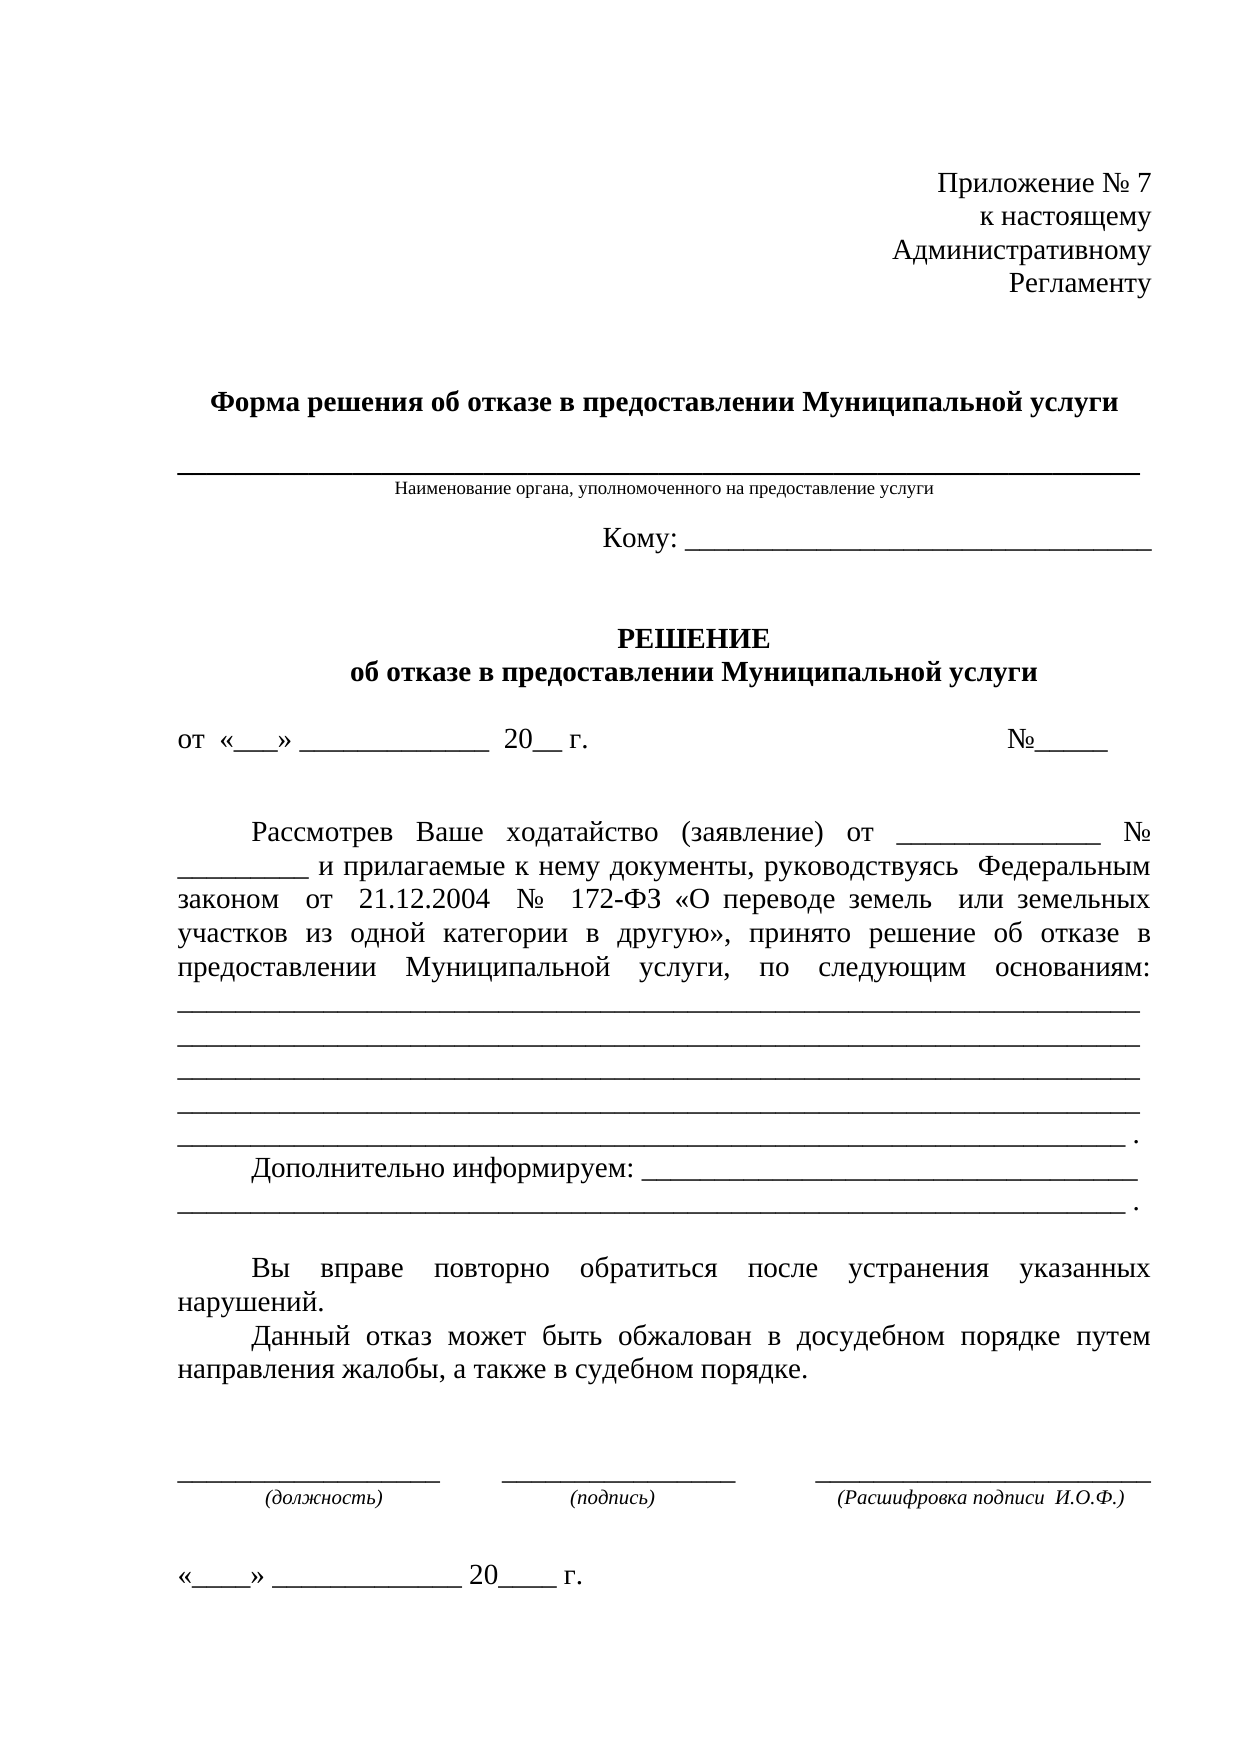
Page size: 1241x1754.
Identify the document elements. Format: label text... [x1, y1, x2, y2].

text Регламенту [177, 266, 1152, 299]
text Приложение № 7 [177, 165, 1152, 198]
text Кому: ________________________________ [177, 520, 1152, 554]
text Наименование органа, уполномоченного на предоставление услуги [177, 477, 1152, 499]
text __________________________________________________________________ [177, 444, 1152, 477]
text Дополнительно информируем: __________________________________ _________________________________________________________________ . [177, 1150, 1152, 1217]
text Вы вправе повторно обратиться после устранения указанных нарушений. [177, 1251, 1152, 1318]
text «____» _____________ 20____ г. [177, 1557, 1152, 1591]
text (должность) (подпись) (Расшифровка подписи И.О.Ф.) [177, 1485, 1152, 1509]
text РЕШЕНИЕ [177, 621, 1152, 654]
text Рассмотрев Ваше ходатайство (заявление) от ______________ № _________ и прилагаемые к нему документы, руководствуясь Федеральным законом от 21.12.2004 № 172-ФЗ «О переводе земель или земельных участков из одной категории в другую», принято решение об отказе в предоставлении Муниципальной услуги, по следующим основаниям: __________________________________________________________________ _______________________________________________________________________________________________________________________________________________________________________________________________________________________________________________________________________ . [177, 814, 1152, 1150]
text Форма решения об отказе в предоставлении Муниципальной услуги [177, 384, 1152, 418]
text Данный отказ может быть обжалован в досудебном порядке путем направления жалобы, а также в судебном порядке. [177, 1318, 1152, 1385]
text к настоящему [177, 198, 1152, 232]
text об отказе в предоставлении Муниципальной услуги [177, 654, 1152, 688]
text Административному [177, 232, 1152, 266]
text от «___» _____________ 20__ г. №_____ [177, 722, 1152, 755]
text __________________ ________________ _______________________ [177, 1452, 1152, 1485]
